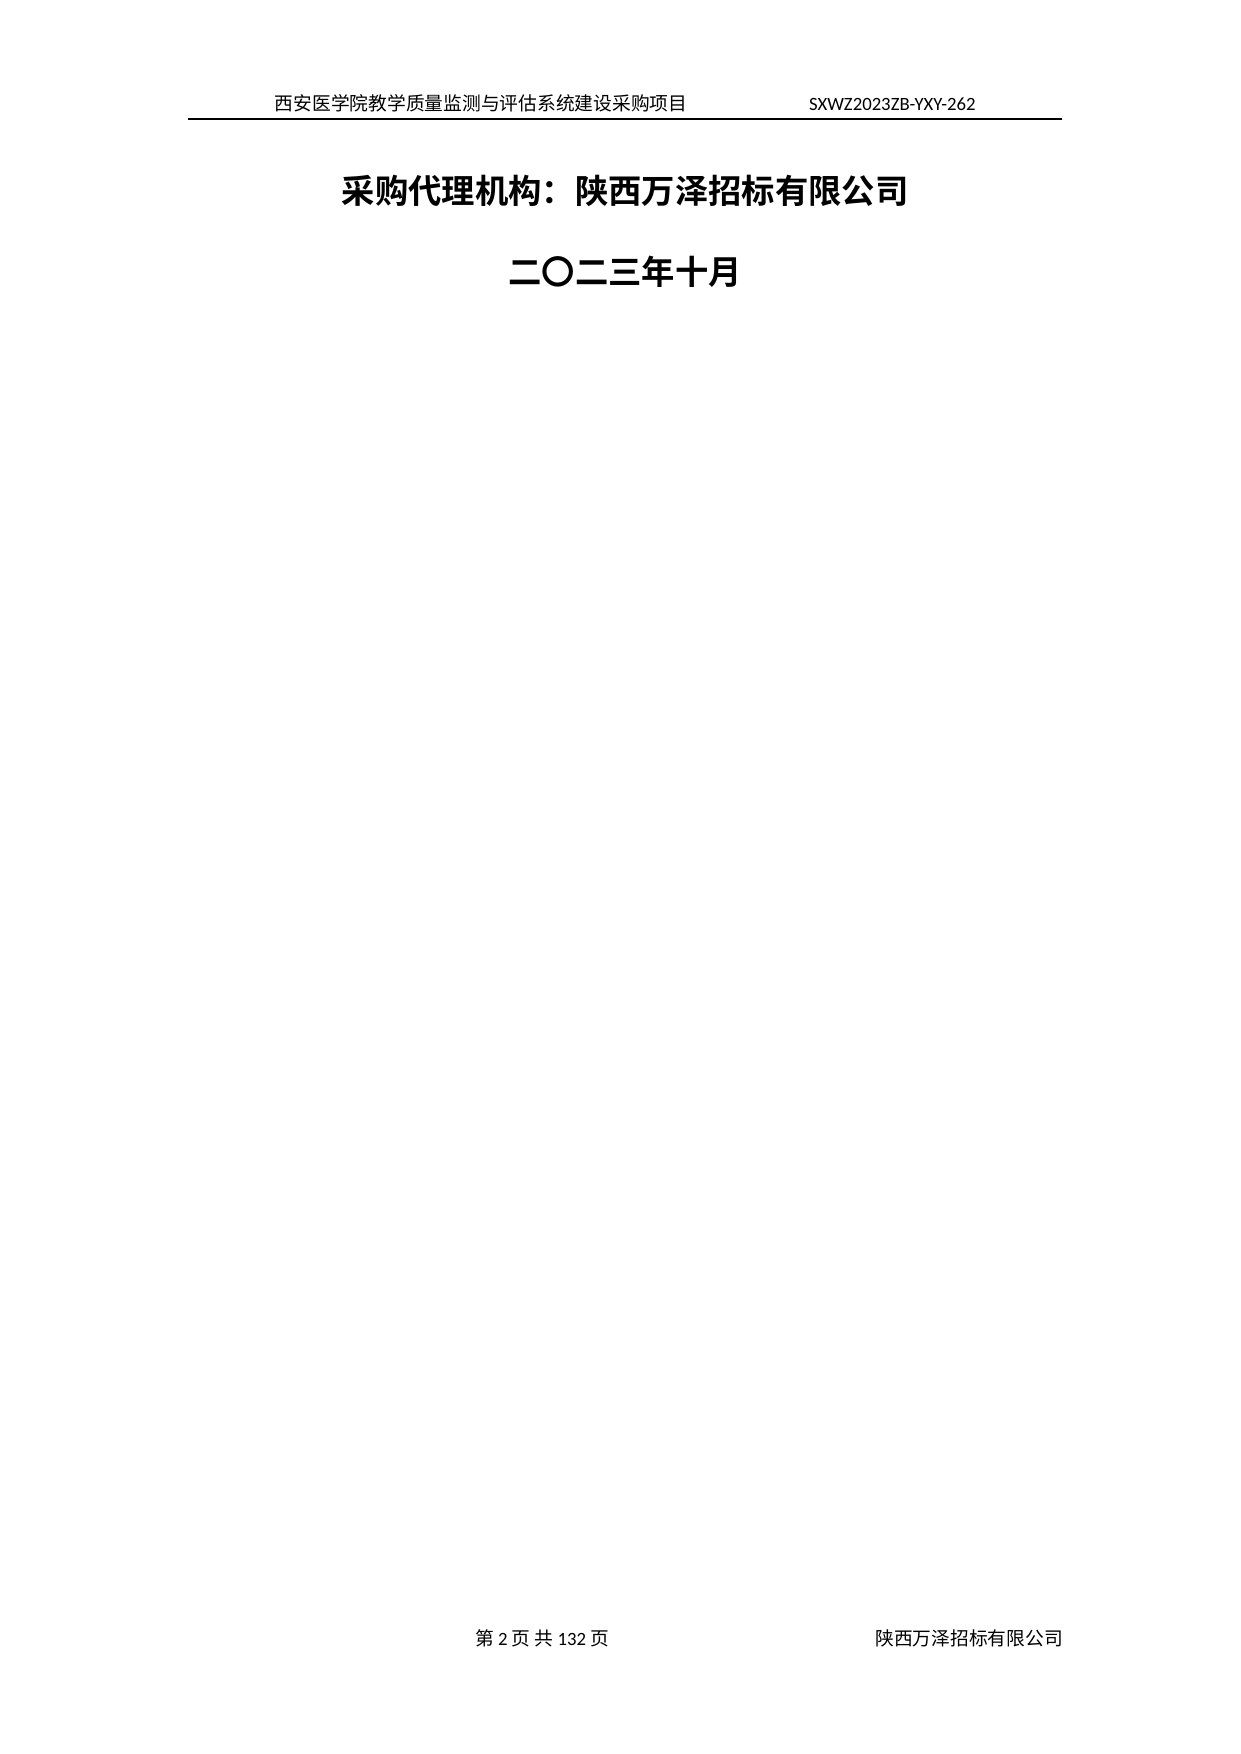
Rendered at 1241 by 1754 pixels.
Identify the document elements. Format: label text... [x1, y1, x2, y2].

text 二〇二三年十月 [187, 237, 1062, 302]
text 采购代理机构：陕西万泽招标有限公司 [187, 165, 1062, 213]
